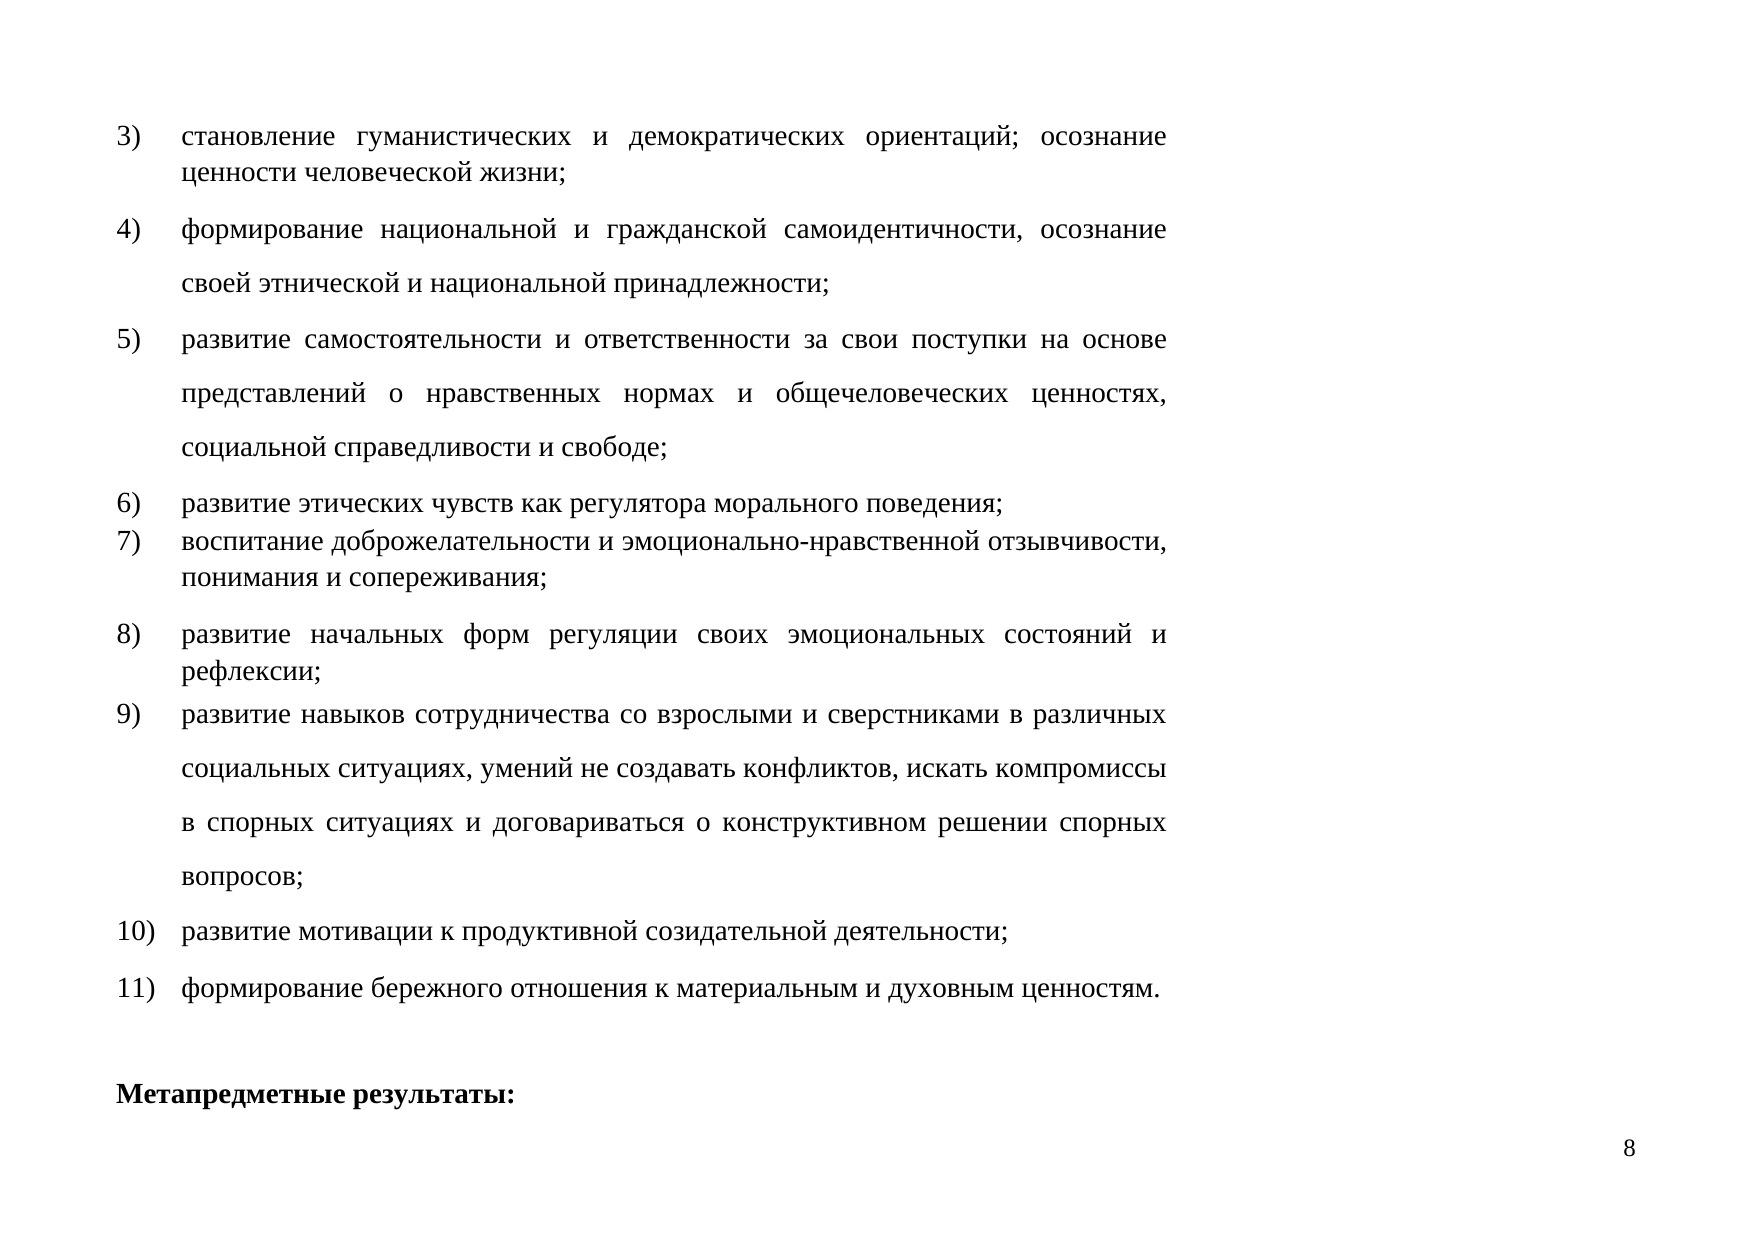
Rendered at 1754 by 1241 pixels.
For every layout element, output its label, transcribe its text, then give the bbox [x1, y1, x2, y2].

list развитие начальных форм регуляции своих эмоциональных состояний и рефлексии; [116, 617, 1168, 686]
list воспитание доброжелательности и эмоционально-нравственной отзывчивости, понимания и сопереживания; [116, 523, 1168, 593]
list развитие навыков сотрудничества со взрослыми и сверстниками в различных социальных ситуациях, умений не создавать конфликтов, искать компромиссы в спорных ситуациях и договариваться о конструктивном решении спорных вопросов; [116, 696, 1168, 891]
list развитие этических чувств как регулятора морального поведения; [116, 485, 1168, 519]
list развитие самостоятельности и ответственности за свои поступки на основе представлений о нравственных нормах и общечеловеческих ценностях, социальной справедливости и свободе; [116, 321, 1168, 463]
list развитие мотивации к продуктивной созидательной деятельности; [116, 913, 1168, 947]
text Метапредметные результаты: [116, 1076, 1209, 1110]
list становление гуманистических и демократических ориентаций; осознание ценности человеческой жизни; [116, 118, 1168, 187]
list формирование национальной и гражданской самоидентичности, осознание своей этнической и национальной принадлежности; [116, 211, 1168, 299]
list формирование бережного отношения к материальным и духовным ценностям. [116, 970, 1168, 1003]
